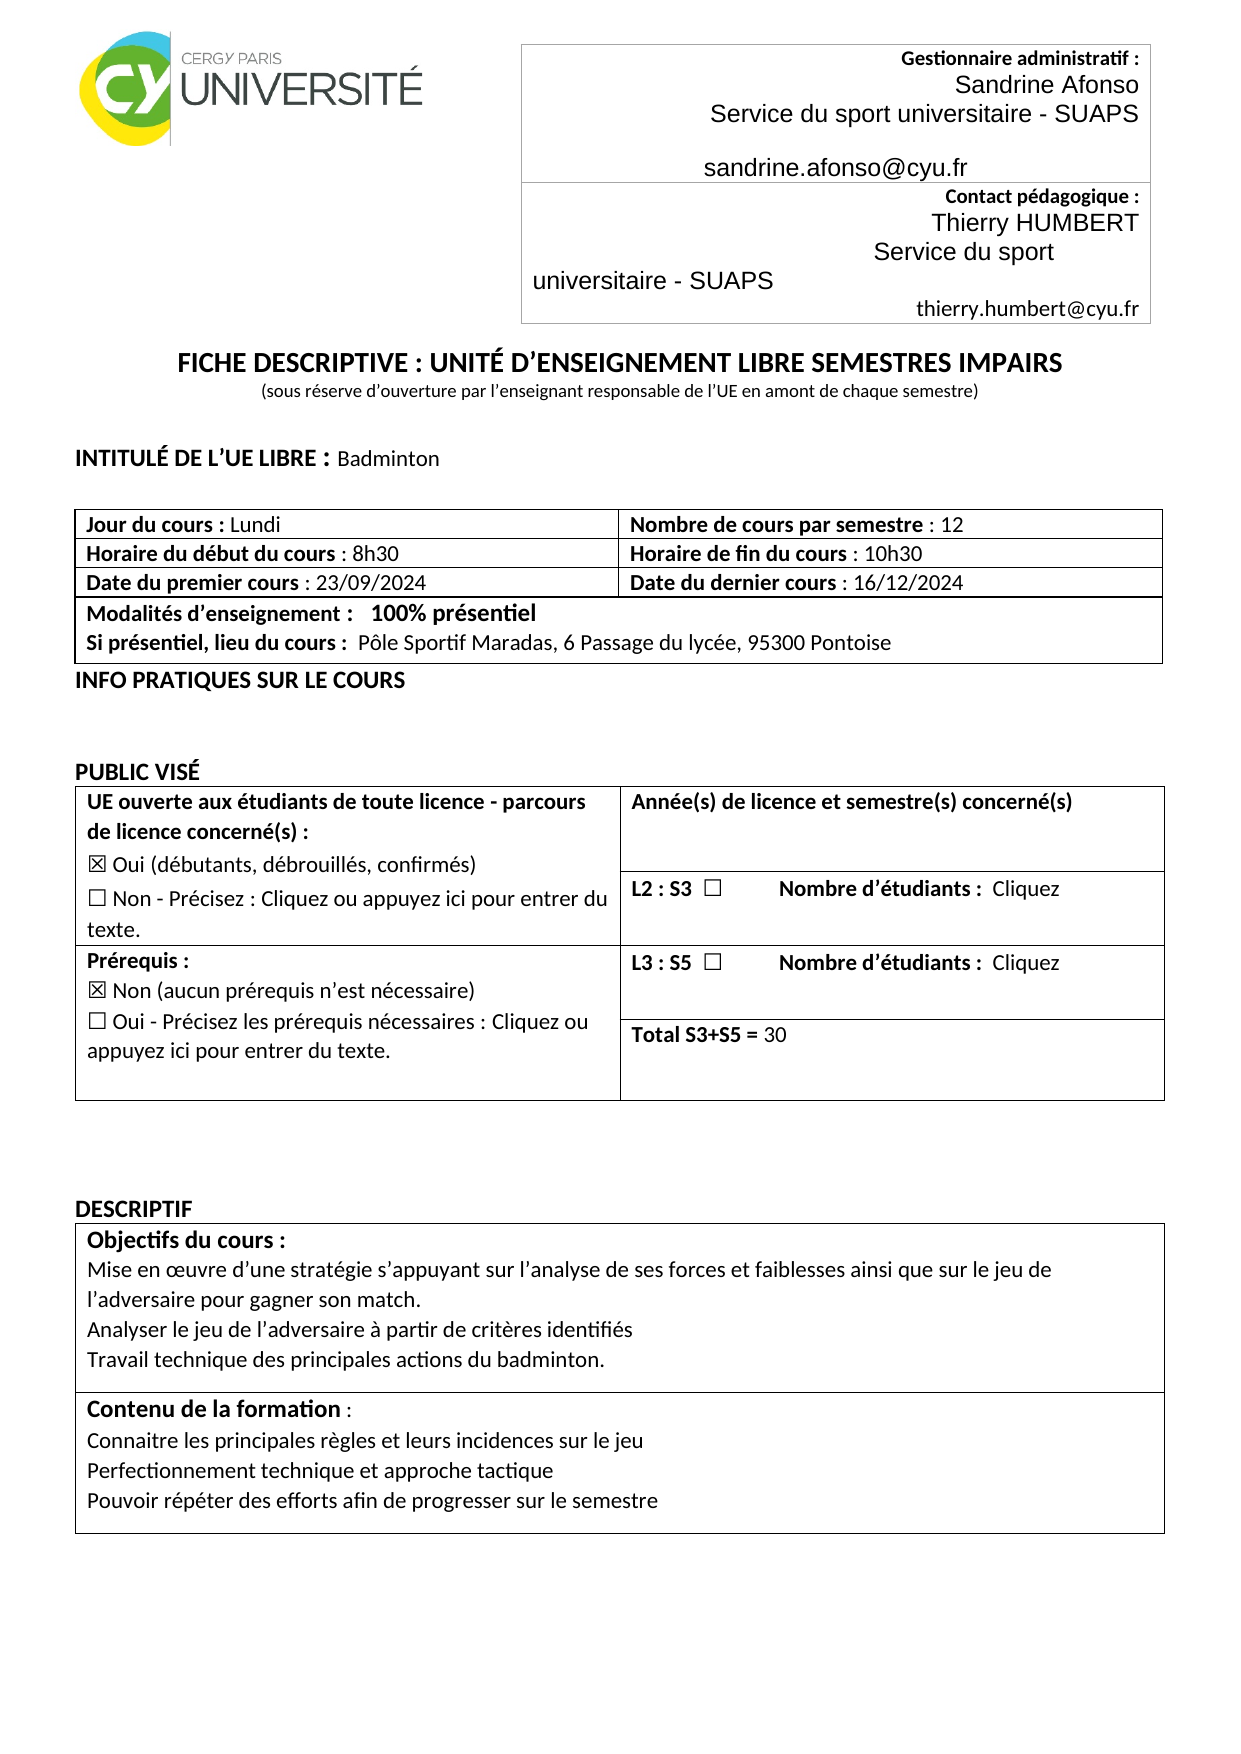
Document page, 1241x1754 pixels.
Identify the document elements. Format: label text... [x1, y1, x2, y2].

table_cell Date du dernier cours : 16/12/2024 [619, 568, 1162, 596]
text INTITULÉ DE L’UE LIBRE : [75, 438, 1165, 473]
text FICHE DESCRIPTIVE : UNITÉ D’ENSEIGNEMENT LIBRE SEMESTRES IMPAIRS [75, 344, 1165, 379]
picture [75, 29, 423, 146]
table_cell Horaire du début du cours : [76, 539, 618, 567]
table_cell Total S3+S5 = [621, 1020, 1164, 1100]
table_header Gestionnaire administratif : [522, 45, 1150, 182]
table_cell Prérequis : Non (aucun prérequis n’est nécessaire) Oui - Précisez les prérequis nécessaires : [76, 946, 620, 1100]
table_cell Horaire de fin du cours : [619, 539, 1162, 567]
text INFO PRATIQUES SUR LE COURS [75, 664, 1165, 695]
table_header Objectifs du cours : Mise en œuvre d’une stratégie s’appuyant sur l’analyse de ses forces et faiblesses ainsi que sur le jeu de l’adversaire pour gagner son match. Analyser le jeu de l’adversaire à partir de critères identifiés Travail technique des principales actions du badminton. [76, 1224, 1164, 1392]
table_header Jour du cours : [76, 510, 618, 538]
table_cell Contact pédagogique : [522, 183, 1150, 323]
table_header UE ouverte aux étudiants de toute licence - parcours de licence concerné(s) : Oui (débutants, débrouillés, confirmés) Non - Précisez : [76, 787, 620, 945]
table_cell Date du premier cours : 23/09/2024 [76, 568, 618, 596]
table_cell Modalités d’enseignement : Si présentiel, lieu du cours : [76, 598, 1162, 663]
table_header Année(s) de licence et semestre(s) concerné(s) [621, 787, 1164, 871]
text DESCRIPTIF [75, 1193, 1165, 1223]
text PUBLIC VISÉ [75, 756, 1165, 786]
table_cell Contenu de la formation : Connaitre les principales règles et leurs incidences sur le jeu Perfectionnement technique et approche tactique Pouvoir répéter des efforts afin de progresser sur le semestre [76, 1393, 1164, 1533]
text (sous réserve d’ouverture par l’enseignant responsable de l’UE en amont de chaque semestre) [75, 379, 1165, 402]
table_cell L3 : S5 Nombre d’étudiants : [621, 946, 1164, 1019]
table_cell L2 : S3 Nombre d’étudiants : [621, 872, 1164, 945]
table_header Nombre de cours par semestre : [619, 510, 1162, 538]
